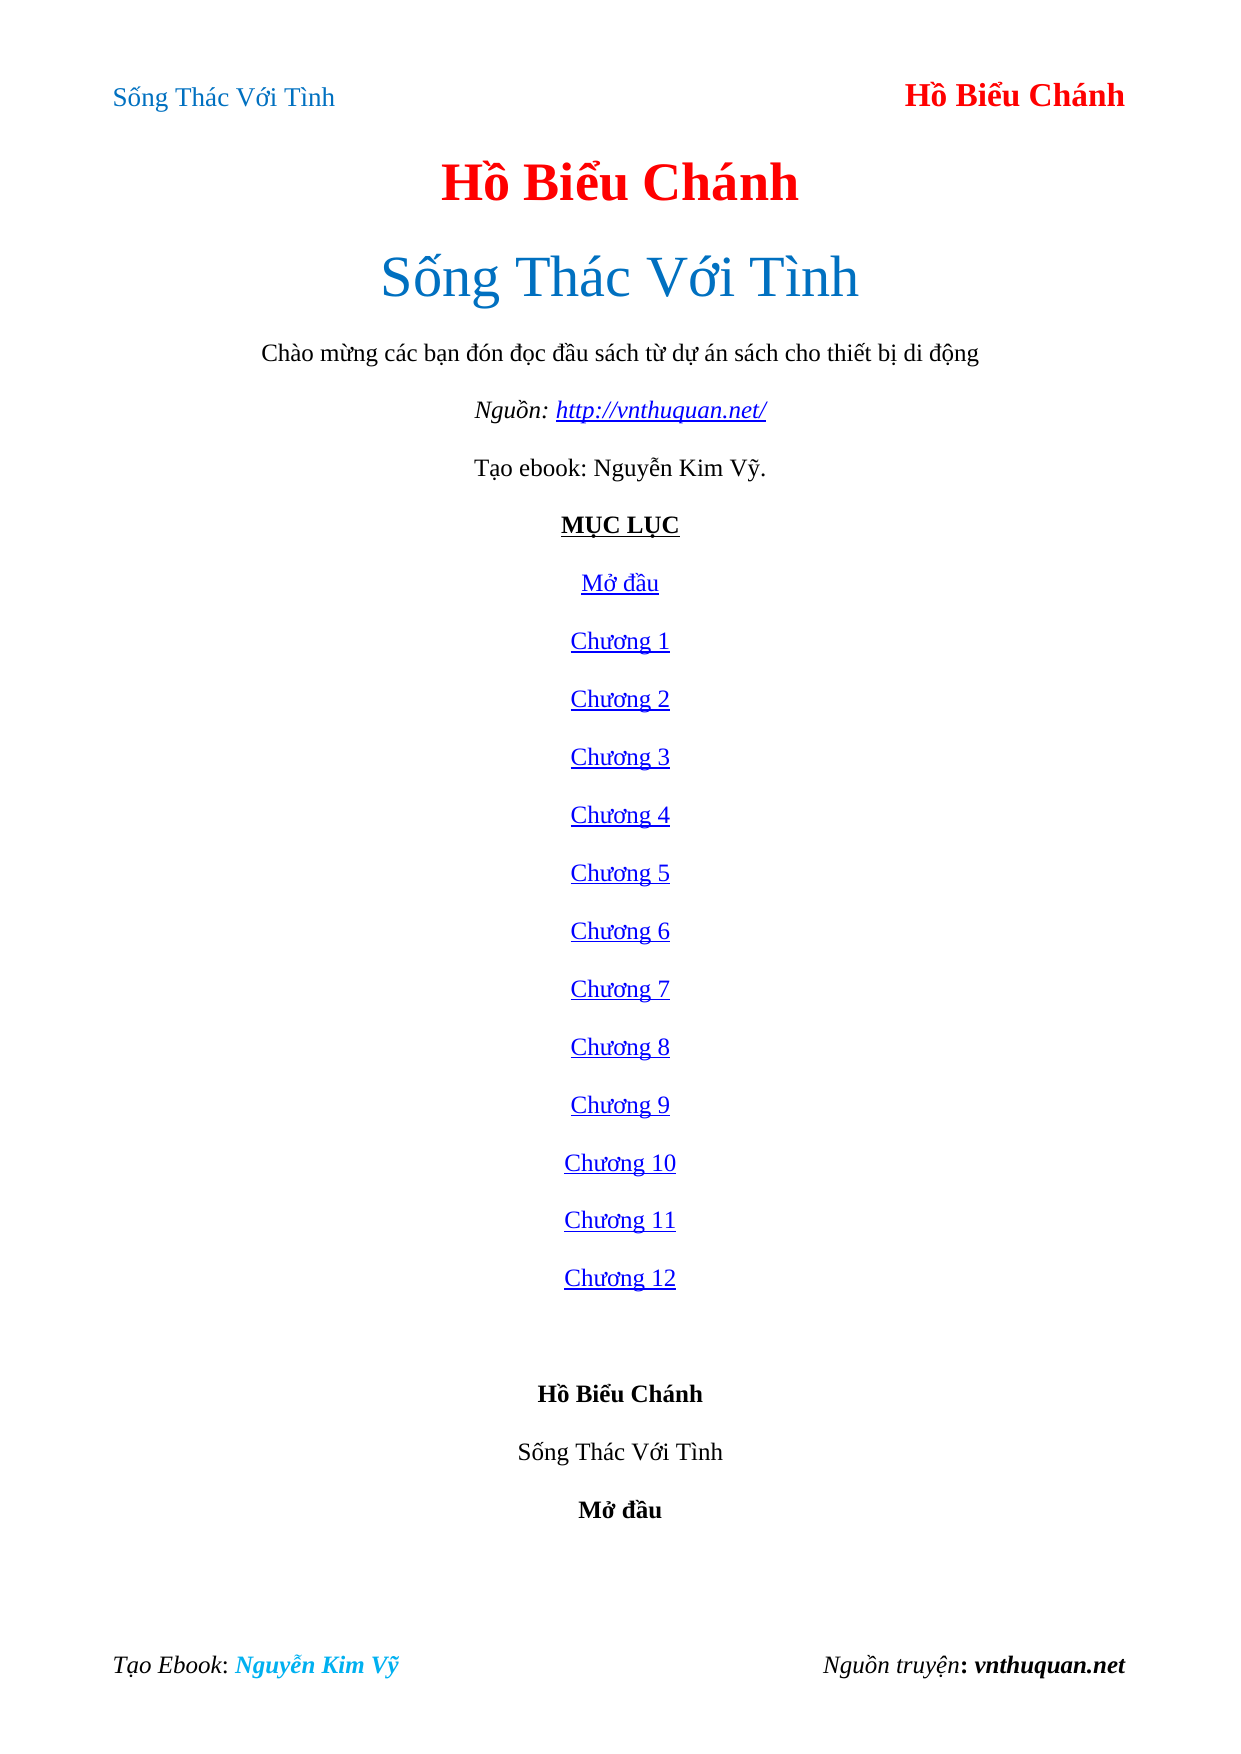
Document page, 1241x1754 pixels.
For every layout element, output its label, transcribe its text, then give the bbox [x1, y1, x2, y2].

text Chương 2 [112, 684, 1128, 713]
text Sống Thác Với Tình [112, 1437, 1128, 1466]
text Mở đầu [112, 1495, 1128, 1524]
text Hồ Biểu Chánh [112, 1379, 1128, 1408]
text Chương 5 [112, 858, 1128, 887]
text Sống Thác Với Tình [112, 241, 1128, 308]
text Chương 9 [112, 1090, 1128, 1118]
text Chào mừng các bạn đón đọc đầu sách từ dự án sách cho thiết bị di động Nguồn: http://vnthuquan.net/ Tạo ebook: Nguyễn Kim Vỹ. [112, 338, 1128, 481]
text Chương 11 [112, 1206, 1128, 1234]
text Chương 6 [112, 916, 1128, 945]
text Chương 7 [112, 974, 1128, 1003]
text Chương 12 [112, 1263, 1128, 1292]
text MỤC LỤC [112, 511, 1128, 539]
text Chương 3 [112, 742, 1128, 771]
text Chương 1 [112, 626, 1128, 655]
text Chương 4 [112, 800, 1128, 829]
text Mở đầu [112, 568, 1128, 597]
text Chương 8 [112, 1032, 1128, 1061]
text Chương 10 [112, 1148, 1128, 1176]
text Hồ Biểu Chánh [112, 150, 1128, 212]
